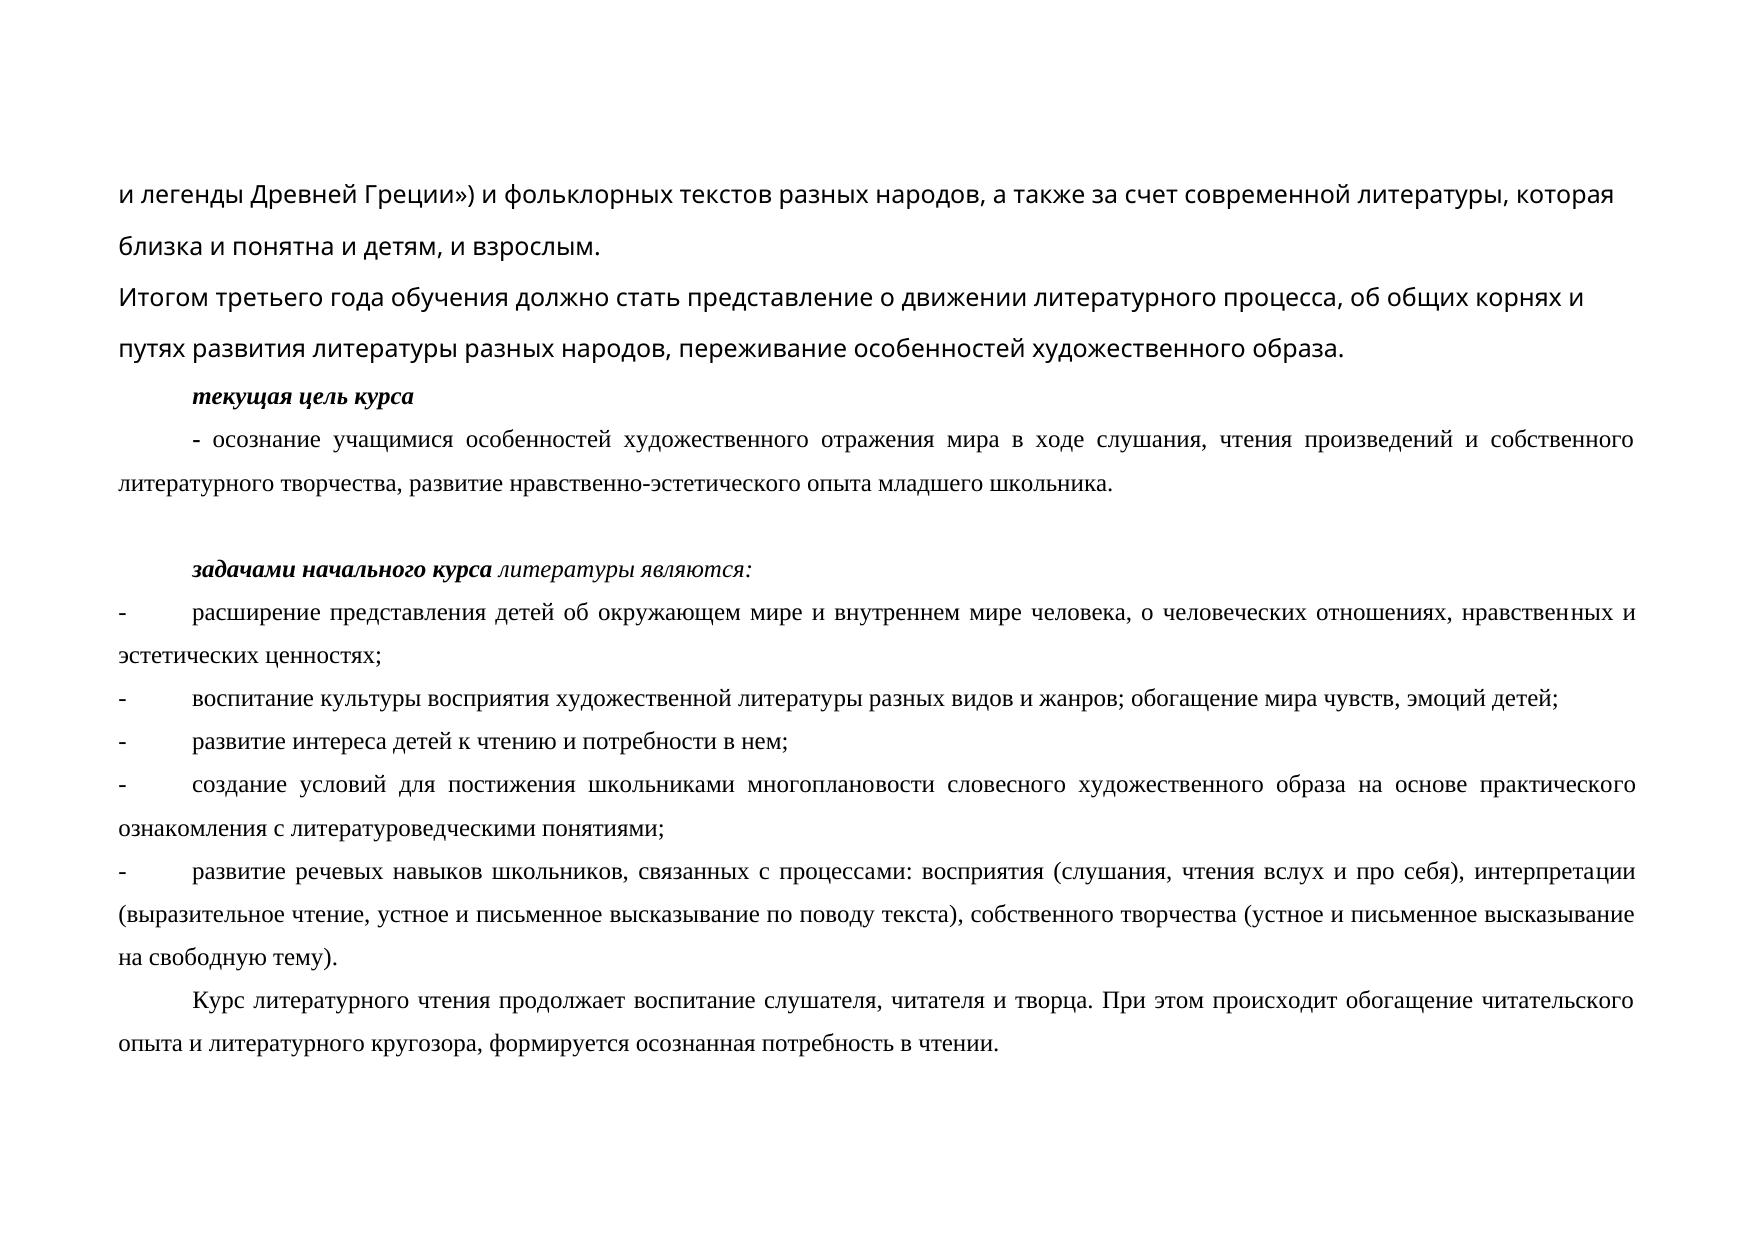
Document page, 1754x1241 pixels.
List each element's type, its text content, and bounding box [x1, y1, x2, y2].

list воспитание культуры восприятия художественной литературы разных видов и жанров; обогащение мира чувств, эмоций детей; [118, 683, 1636, 712]
list расширение представления детей об окружающем мире и внутреннем мире человека, о человеческих отношениях, нравственных и эстетических ценностях; [118, 597, 1636, 669]
text задачами начального курса литературы являются: [118, 554, 1636, 583]
text текущая цель курса [118, 381, 1636, 410]
list развитие речевых навыков школьников, связанных с процессами: восприятия (слушания, чтения вслух и про себя), интерпретации (выразительное чтение, устное и письменное высказывание по поводу текста), собственного творчества (устное и письменное высказывание на свободную тему). [118, 856, 1636, 971]
text - осознание учащимися особенностей художественного отражения мира в ходе слушания, чтения произведений и собственного литературного творчества, развитие нравственно-эстетического опыта младшего школьника. [118, 424, 1636, 496]
list создание условий для постижения школьниками многоплановости словесного художественного образа на основе практического ознакомления с литературоведческими понятиями; [118, 769, 1636, 841]
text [118, 177, 1636, 262]
list развитие интереса детей к чтению и потребности в нем; [118, 726, 1636, 755]
text Итогом третьего года обучения должно стать представление о движении литературного процесса, об общих корнях и путях развития литературы разных народов, переживание особенностей художественного образа. [118, 279, 1636, 364]
text Курс литературного чтения продолжает воспитание слушателя, читателя и творца. При этом происходит обогащение читательского опыта и литературного кругозора, формируется осознанная потребность в чтении. [118, 985, 1636, 1057]
